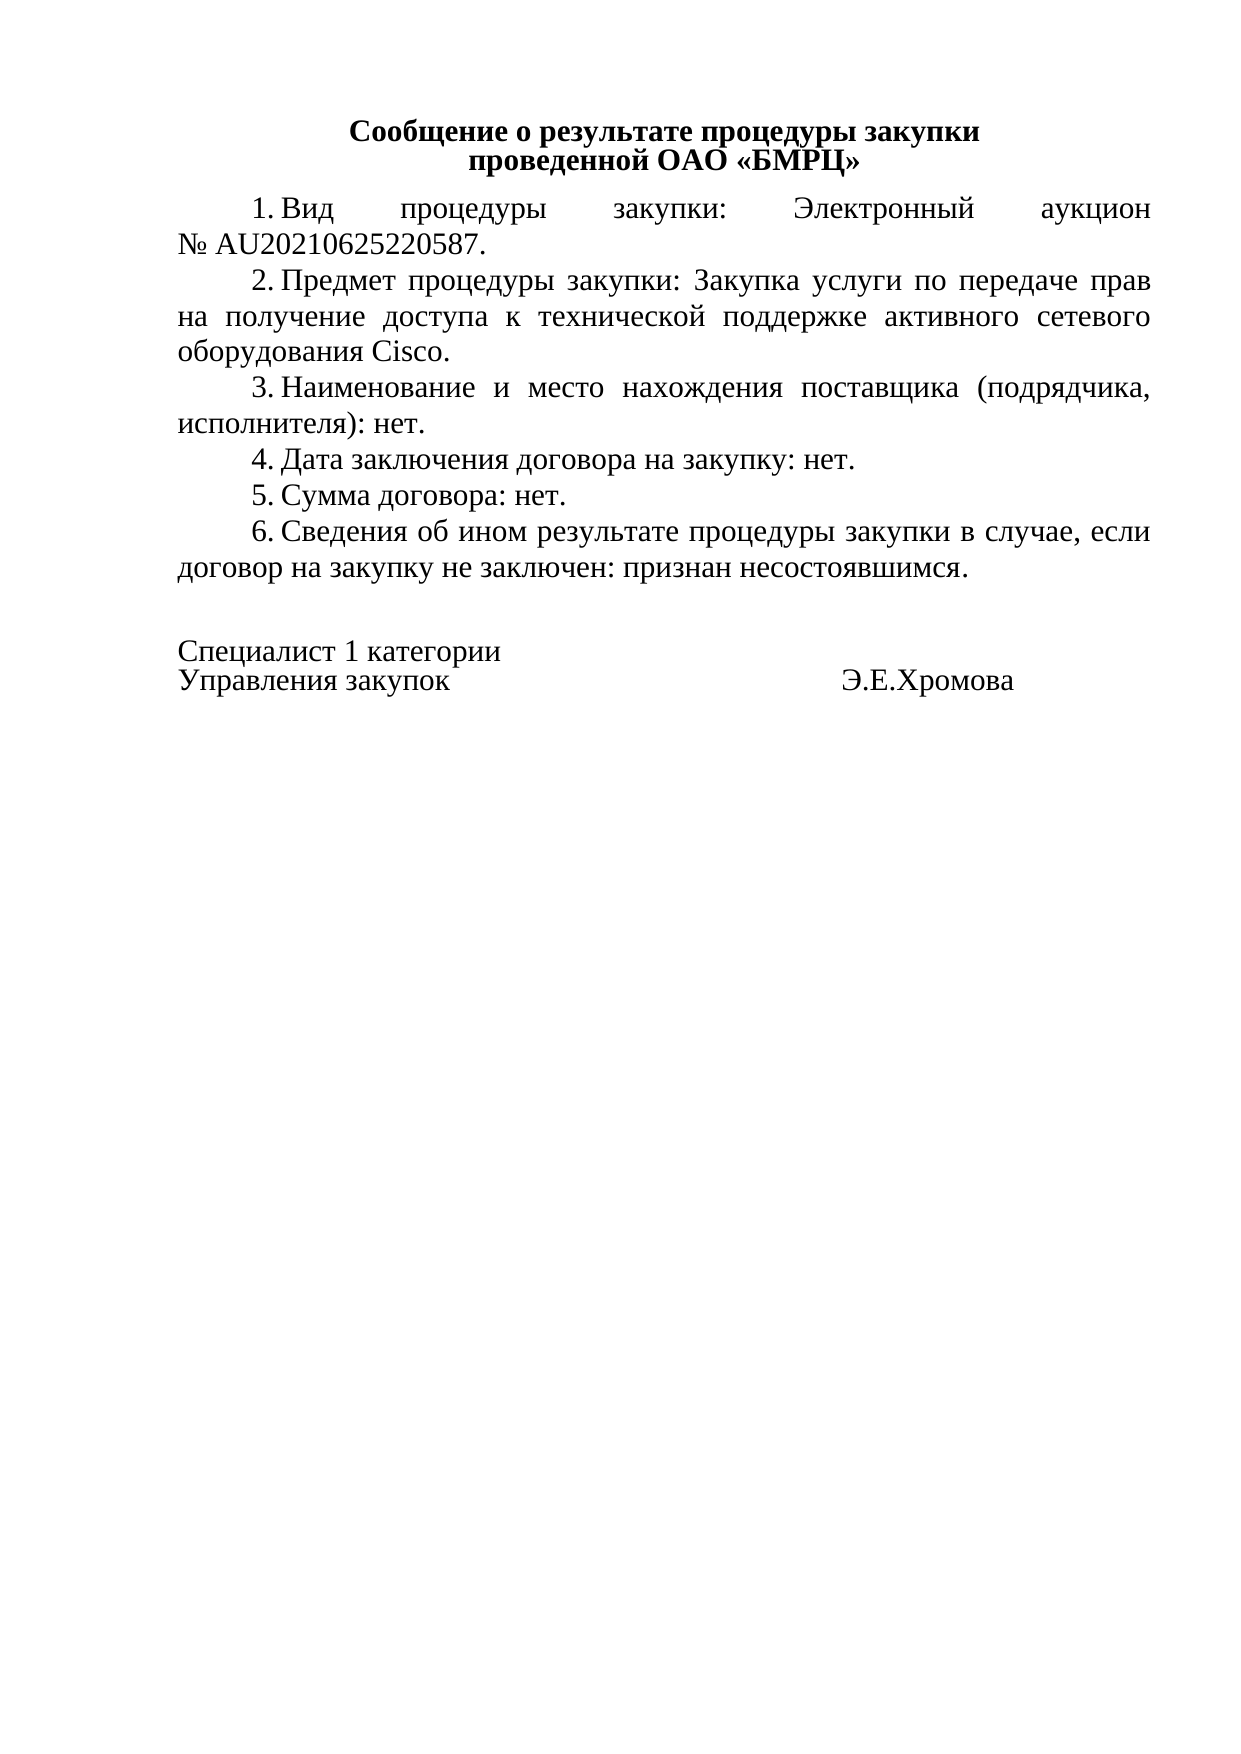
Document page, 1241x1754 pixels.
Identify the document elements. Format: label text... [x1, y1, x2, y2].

list Дата заключения договора на закупку: нет. [177, 441, 1152, 476]
text проведенной ОАО «БМРЦ» [177, 147, 1152, 176]
list Предмет процедуры закупки: Закупка услуги по передаче прав на получение доступа к технической поддержке активного сетевого оборудования Cisco. [177, 261, 1152, 369]
list Вид процедуры закупки: Электронный аукцион № AU20210625220587. [177, 189, 1152, 261]
list Наименование и место нахождения поставщика (подрядчика, исполнителя): нет. [177, 369, 1152, 441]
list Управления закупок Э.Е.Хромова [177, 667, 1152, 696]
list Специалист 1 категории [177, 638, 1152, 667]
text Сообщение о результате процедуры закупки [177, 118, 1152, 147]
list Сумма договора: нет. [177, 476, 1152, 512]
list Сведения об ином результате процедуры закупки в случае, если договор на закупку не заключен: признан несостоявшимся. [177, 512, 1152, 584]
